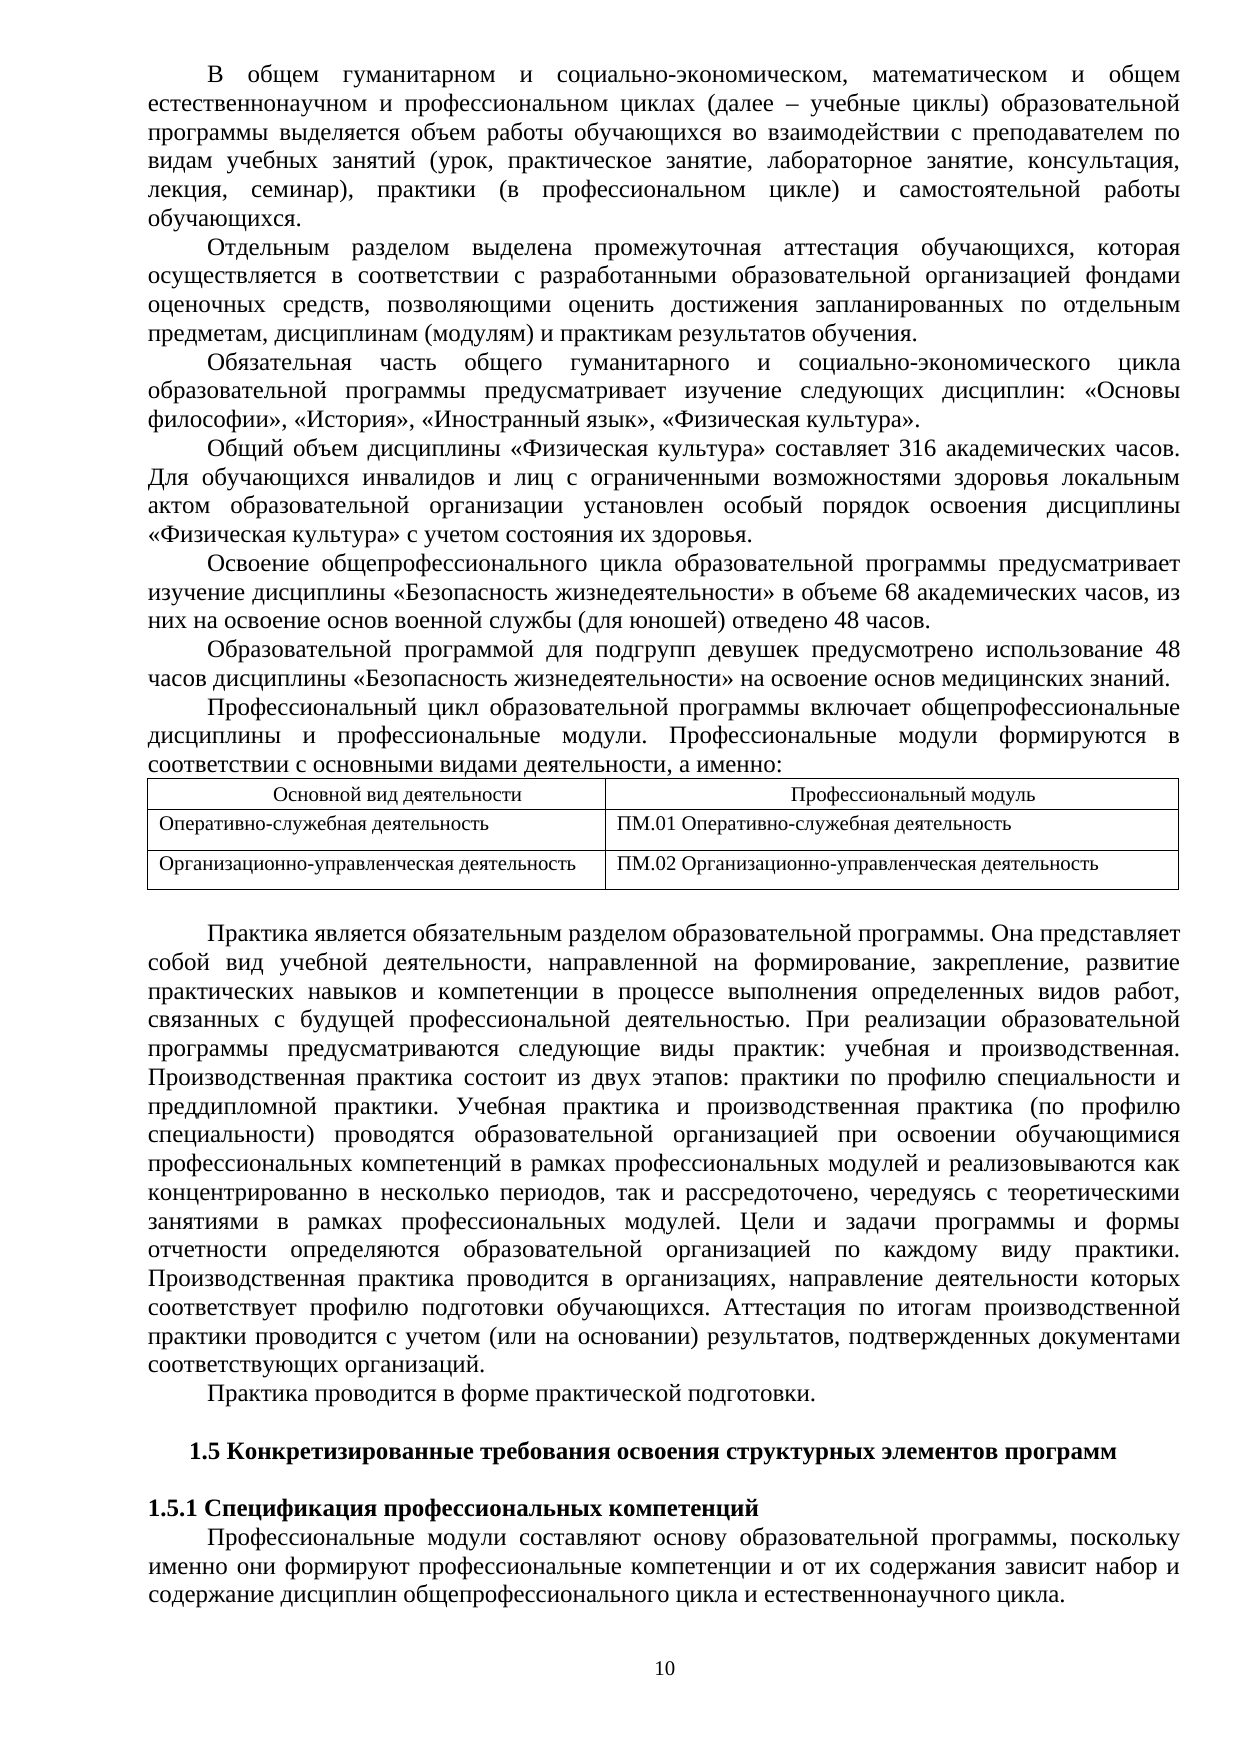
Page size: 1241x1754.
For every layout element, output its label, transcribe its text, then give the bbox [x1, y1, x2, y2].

text Обязательная часть общего гуманитарного и социально-экономического цикла образовательной программы предусматривает изучение следующих дисциплин: «Основы философии», «История», «Иностранный язык», «Физическая культура». [148, 347, 1181, 433]
text Отдельным разделом выделена промежуточная аттестация обучающихся, которая осуществляется в соответствии с разработанными образовательной организацией фондами оценочных средств, позволяющими оценить достижения запланированных по отдельным предметам, дисциплинам (модулям) и практикам результатов обучения. [148, 232, 1181, 347]
text Освоение общепрофессионального цикла образовательной программы предусматривает изучение дисциплины «Безопасность жизнедеятельности» в объеме 68 академических часов, из них на освоение основ военной службы (для юношей) отведено 48 часов. [148, 548, 1181, 634]
text В общем гуманитарном и социально-экономическом, математическом и общем естественнонаучном и профессиональном циклах (далее – учебные циклы) образовательной программы выделяется объем работы обучающихся во взаимодействии с преподавателем по видам учебных занятий (урок, практическое занятие, лабораторное занятие, консультация, лекция, семинар), практики (в профессиональном цикле) и самостоятельной работы обучающихся. [148, 59, 1181, 232]
text Практика проводится в форме практической подготовки. [148, 1378, 1181, 1407]
text Общий объем дисциплины «Физическая культура» составляет 316 академических часов. Для обучающихся инвалидов и лиц с ограниченными возможностями здоровья локальным актом образовательной организации установлен особый порядок освоения дисциплины «Физическая культура» с учетом состояния их здоровья. [148, 433, 1181, 548]
text Профессиональные модули составляют основу образовательной программы, поскольку именно они формируют профессиональные компетенции и от их содержания зависит набор и содержание дисциплин общепрофессионального цикла и естественнонаучного цикла. [148, 1522, 1181, 1608]
table_cell Оперативно-служебная деятельность [148, 810, 605, 850]
text Образовательной программой для подгрупп девушек предусмотрено использование 48 часов дисциплины «Безопасность жизнедеятельности» на освоение основ медицинских знаний. [148, 634, 1181, 692]
table_header Профессиональный модуль [606, 779, 1178, 809]
text Практика является обязательным разделом образовательной программы. Она представляет собой вид учебной деятельности, направленной на формирование, закрепление, развитие практических навыков и компетенции в процессе выполнения определенных видов работ, связанных с будущей профессиональной деятельностью. При реализации образовательной программы предусматриваются следующие виды практик: учебная и производственная. Производственная практика состоит из двух этапов: практики по профилю специальности и преддипломной практики. Учебная практика и производственная практика (по профилю специальности) проводятся образовательной организацией при освоении обучающимися профессиональных компетенций в рамках профессиональных модулей и реализовываются как концентрированно в несколько периодов, так и рассредоточено, чередуясь с теоретическими занятиями в рамках профессиональных модулей. Цели и задачи программы и формы отчетности определяются образовательной организацией по каждому виду практики. Производственная практика проводится в организациях, направление деятельности которых соответствует профилю подготовки обучающихся. Аттестация по итогам производственной практики проводится с учетом (или на основании) результатов, подтвержденных документами соответствующих организаций. [148, 918, 1181, 1378]
table_cell ПМ.02 Организационно-управленческая деятельность [606, 851, 1178, 888]
text 1.5 Конкретизированные требования освоения структурных элементов программ [147, 1436, 1181, 1464]
table_cell Организационно-управленческая деятельность [148, 851, 605, 888]
text 1.5.1 Спецификация профессиональных компетенций [148, 1493, 1181, 1522]
table_cell ПМ.01 Оперативно-служебная деятельность [606, 810, 1178, 850]
table_header Основной вид деятельности [148, 779, 605, 809]
text Профессиональный цикл образовательной программы включает общепрофессиональные дисциплины и профессиональные модули. Профессиональные модули формируются в соответствии с основными видами деятельности, а именно: [148, 692, 1181, 778]
